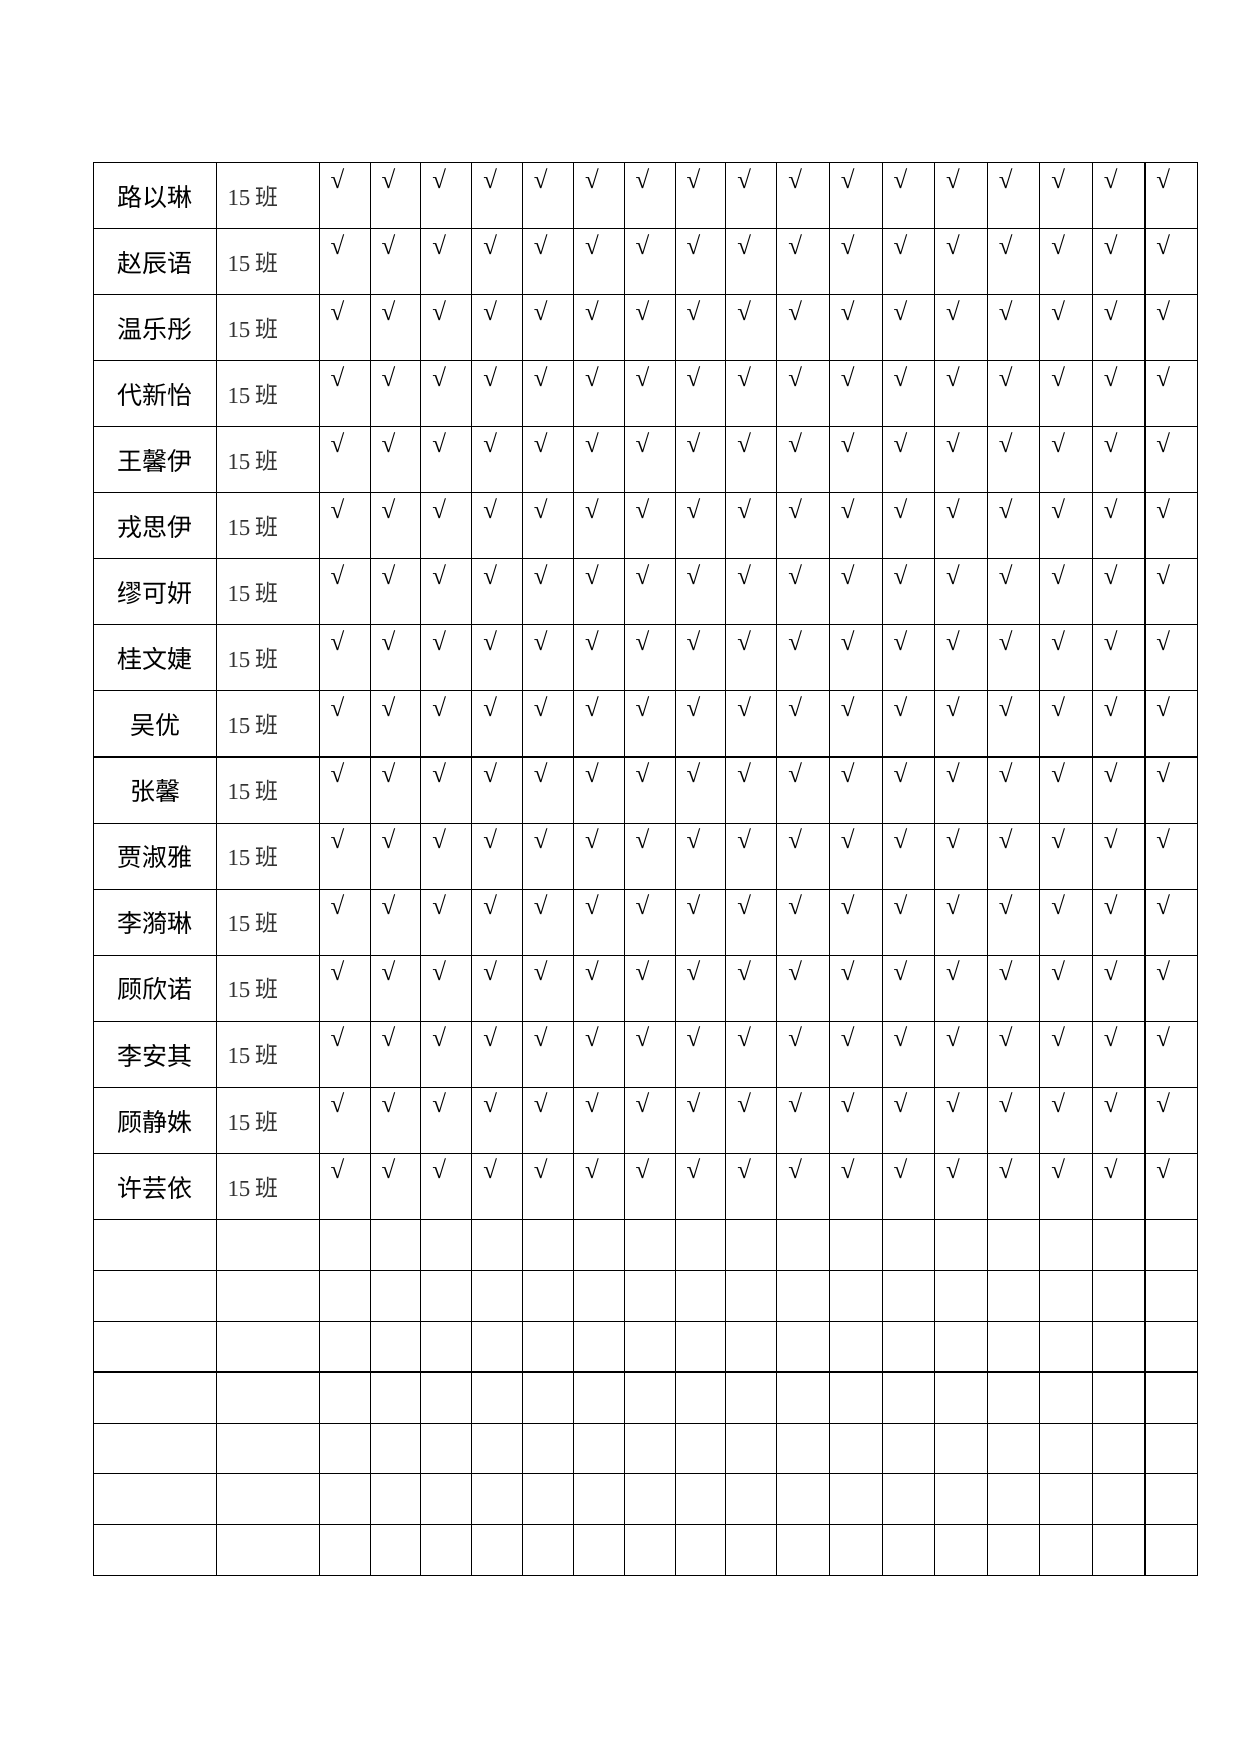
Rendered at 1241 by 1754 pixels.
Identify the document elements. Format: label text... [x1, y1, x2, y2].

table_cell [726, 1220, 776, 1269]
table_cell √ [1040, 691, 1092, 756]
table_cell √ [1040, 1088, 1092, 1153]
table_cell √ [676, 229, 725, 294]
table_cell √ [625, 824, 675, 888]
table_cell [935, 1424, 987, 1473]
table_cell √ [421, 625, 471, 690]
table_cell √ [830, 295, 882, 360]
table_cell [625, 1373, 675, 1422]
table_cell √ [935, 890, 987, 954]
table_cell [777, 1474, 829, 1524]
table_cell 桂文婕 [94, 625, 216, 690]
table_cell [1146, 1373, 1197, 1422]
table_cell √ [574, 625, 624, 690]
table_cell 李安其 [94, 1022, 216, 1087]
table_cell [371, 1322, 420, 1371]
table_cell [371, 1424, 420, 1473]
table_cell √ [830, 559, 882, 624]
table_cell √ [777, 1088, 829, 1153]
table_cell √ [320, 956, 370, 1021]
table_cell √ [1146, 1022, 1197, 1087]
table_cell √ [935, 824, 987, 888]
table_cell [935, 1525, 987, 1575]
table_cell √ [988, 824, 1039, 888]
table_cell √ [830, 1022, 882, 1087]
table_cell √ [421, 691, 471, 756]
table_cell [1093, 1220, 1144, 1269]
table_cell √ [472, 427, 522, 492]
table_cell √ [1146, 1088, 1197, 1153]
table_cell [726, 1474, 776, 1524]
table_cell √ [777, 824, 829, 888]
table_cell √ [1146, 361, 1197, 426]
table_cell [676, 1525, 725, 1575]
table_cell √ [830, 691, 882, 756]
table_cell √ [523, 824, 573, 888]
table_cell √ [777, 493, 829, 558]
table_cell [988, 1322, 1039, 1371]
table_cell √ [777, 758, 829, 822]
table_cell [523, 1271, 573, 1321]
table_cell 15班 [217, 1088, 319, 1153]
table_cell [1040, 1220, 1092, 1269]
table_cell [574, 1525, 624, 1575]
table_cell √ [726, 361, 776, 426]
table_cell 顾静姝 [94, 1088, 216, 1153]
table_cell [371, 1525, 420, 1575]
table_cell √ [625, 758, 675, 822]
table_cell [1146, 1322, 1197, 1371]
table_cell √ [676, 163, 725, 228]
table_cell √ [625, 295, 675, 360]
table_cell √ [1040, 295, 1092, 360]
table_cell √ [1093, 890, 1144, 954]
table_cell [625, 1271, 675, 1321]
table_cell √ [625, 691, 675, 756]
table_cell [94, 1271, 216, 1321]
table_cell [777, 1322, 829, 1371]
table_cell [988, 1220, 1039, 1269]
table_cell [830, 1322, 882, 1371]
table_cell √ [1093, 361, 1144, 426]
table_cell [625, 1220, 675, 1269]
table_cell √ [574, 493, 624, 558]
table_cell √ [371, 758, 420, 822]
table_cell √ [1093, 493, 1144, 558]
table_cell √ [371, 559, 420, 624]
table_cell [523, 1424, 573, 1473]
table_cell [883, 1373, 934, 1422]
table_cell [574, 1424, 624, 1473]
table_cell √ [1093, 625, 1144, 690]
table_cell [1093, 1322, 1144, 1371]
table_cell √ [988, 956, 1039, 1021]
table_cell [217, 1424, 319, 1473]
table_cell √ [625, 559, 675, 624]
table_cell √ [371, 1154, 420, 1219]
table_cell [574, 1322, 624, 1371]
table_cell 15班 [217, 295, 319, 360]
table_cell [320, 1474, 370, 1524]
table_cell √ [830, 163, 882, 228]
table_cell [523, 1322, 573, 1371]
table_cell √ [988, 493, 1039, 558]
table_cell [421, 1424, 471, 1473]
table_cell √ [1040, 890, 1092, 954]
table_cell [472, 1220, 522, 1269]
table_cell [371, 1474, 420, 1524]
table_cell √ [371, 824, 420, 888]
table_cell √ [1040, 163, 1092, 228]
table_cell √ [523, 956, 573, 1021]
table_cell [625, 1474, 675, 1524]
table_cell √ [1146, 691, 1197, 756]
table_cell 15班 [217, 691, 319, 756]
table_cell √ [883, 691, 934, 756]
table_cell √ [935, 427, 987, 492]
table_cell √ [1093, 758, 1144, 822]
table_cell 15班 [217, 1154, 319, 1219]
table_cell √ [574, 691, 624, 756]
table_cell √ [320, 1154, 370, 1219]
table_cell √ [421, 956, 471, 1021]
table_cell √ [830, 1088, 882, 1153]
table_cell [830, 1220, 882, 1269]
table_cell √ [421, 361, 471, 426]
table_cell √ [830, 361, 882, 426]
table_cell √ [1093, 559, 1144, 624]
table_cell [574, 1373, 624, 1422]
table_cell 赵辰语 [94, 229, 216, 294]
table_cell √ [1146, 427, 1197, 492]
table_cell √ [472, 758, 522, 822]
table_cell √ [676, 493, 725, 558]
table_cell [830, 1525, 882, 1575]
table_cell √ [676, 1154, 725, 1219]
table_cell √ [320, 361, 370, 426]
table_cell [988, 1271, 1039, 1321]
table_cell √ [777, 625, 829, 690]
table_cell [1040, 1271, 1092, 1321]
table_cell [472, 1424, 522, 1473]
table_cell 王馨伊 [94, 427, 216, 492]
table_cell √ [830, 625, 882, 690]
table_cell [830, 1373, 882, 1422]
table_cell √ [676, 361, 725, 426]
table_cell [421, 1525, 471, 1575]
table_cell √ [523, 1154, 573, 1219]
table_cell √ [1146, 163, 1197, 228]
table_cell √ [1146, 559, 1197, 624]
table_cell √ [883, 229, 934, 294]
table_cell √ [830, 758, 882, 822]
table_cell √ [371, 163, 420, 228]
table_cell √ [320, 163, 370, 228]
table_cell √ [726, 691, 776, 756]
table_cell √ [988, 758, 1039, 822]
table_cell √ [1146, 824, 1197, 888]
table_cell √ [988, 625, 1039, 690]
table_cell √ [320, 427, 370, 492]
table_cell √ [883, 625, 934, 690]
table_cell [421, 1474, 471, 1524]
table_cell √ [574, 361, 624, 426]
table_cell √ [935, 361, 987, 426]
table_cell √ [988, 1022, 1039, 1087]
table_cell [94, 1322, 216, 1371]
table_cell √ [625, 1154, 675, 1219]
table_cell √ [777, 1022, 829, 1087]
table_cell [935, 1373, 987, 1422]
table_cell √ [988, 163, 1039, 228]
table_cell √ [523, 1022, 573, 1087]
table_cell √ [830, 890, 882, 954]
table_cell 戎思伊 [94, 493, 216, 558]
table_cell √ [1040, 625, 1092, 690]
table_cell √ [625, 956, 675, 1021]
table_cell √ [726, 758, 776, 822]
table_cell √ [574, 1154, 624, 1219]
table_cell [676, 1220, 725, 1269]
table_cell [217, 1322, 319, 1371]
table_cell [988, 1424, 1039, 1473]
table_cell [726, 1322, 776, 1371]
table_cell √ [883, 361, 934, 426]
table_cell [217, 1474, 319, 1524]
table_cell [726, 1373, 776, 1422]
table_cell √ [726, 559, 776, 624]
table_cell [1040, 1474, 1092, 1524]
table_cell √ [421, 229, 471, 294]
table_cell √ [472, 229, 522, 294]
table_cell √ [935, 758, 987, 822]
table_cell [1040, 1525, 1092, 1575]
table_cell √ [1146, 956, 1197, 1021]
table_cell √ [1093, 295, 1144, 360]
table_cell √ [574, 758, 624, 822]
table_cell [523, 1525, 573, 1575]
table_cell √ [726, 824, 776, 888]
table_cell √ [320, 229, 370, 294]
table_cell √ [726, 427, 776, 492]
table_cell [1093, 1474, 1144, 1524]
table_cell [94, 1525, 216, 1575]
table_cell √ [574, 163, 624, 228]
table_cell √ [625, 427, 675, 492]
table_cell √ [1040, 1154, 1092, 1219]
table_cell [320, 1424, 370, 1473]
table_cell √ [1093, 1154, 1144, 1219]
table_cell [676, 1322, 725, 1371]
table_cell √ [1146, 758, 1197, 822]
table_cell [883, 1474, 934, 1524]
table_cell √ [676, 824, 725, 888]
table_cell √ [777, 1154, 829, 1219]
table_cell √ [1093, 1088, 1144, 1153]
table_cell √ [935, 956, 987, 1021]
table_cell [472, 1271, 522, 1321]
table_cell √ [1040, 824, 1092, 888]
table_cell √ [574, 427, 624, 492]
table_cell √ [676, 1022, 725, 1087]
table_cell √ [777, 956, 829, 1021]
table_cell √ [726, 1088, 776, 1153]
table_cell [574, 1474, 624, 1524]
table_cell 15班 [217, 361, 319, 426]
table_cell √ [676, 559, 725, 624]
table_cell [320, 1220, 370, 1269]
table_cell √ [935, 1022, 987, 1087]
table_cell [94, 1373, 216, 1422]
table_cell √ [371, 625, 420, 690]
table_cell √ [472, 890, 522, 954]
table_cell √ [371, 691, 420, 756]
table_cell [625, 1525, 675, 1575]
table_cell [421, 1373, 471, 1422]
table_cell √ [883, 163, 934, 228]
table_cell √ [883, 295, 934, 360]
table_cell √ [988, 427, 1039, 492]
table_cell √ [830, 824, 882, 888]
table_cell √ [1040, 427, 1092, 492]
table_cell √ [676, 890, 725, 954]
table_cell [94, 1424, 216, 1473]
table_cell √ [1093, 427, 1144, 492]
table_cell √ [935, 1088, 987, 1153]
table_cell [676, 1373, 725, 1422]
table_cell √ [625, 625, 675, 690]
table_cell √ [830, 427, 882, 492]
table_cell √ [523, 890, 573, 954]
table_cell 代新怡 [94, 361, 216, 426]
table_cell [574, 1271, 624, 1321]
table_cell √ [777, 163, 829, 228]
table_cell [320, 1271, 370, 1321]
table_cell [830, 1424, 882, 1473]
table_cell [1040, 1373, 1092, 1422]
table_cell √ [320, 493, 370, 558]
table_cell √ [1040, 229, 1092, 294]
table_cell √ [1040, 559, 1092, 624]
table_cell [1040, 1322, 1092, 1371]
table_cell 15班 [217, 427, 319, 492]
table_cell √ [472, 361, 522, 426]
table_cell √ [883, 1022, 934, 1087]
table_cell [472, 1474, 522, 1524]
table_cell 路以琳 [94, 163, 216, 228]
table_cell √ [371, 1088, 420, 1153]
table_cell √ [320, 890, 370, 954]
table_cell √ [320, 691, 370, 756]
table_cell √ [935, 493, 987, 558]
table_cell √ [421, 1088, 471, 1153]
table_cell √ [1146, 295, 1197, 360]
table_cell √ [1146, 890, 1197, 954]
table_cell √ [726, 956, 776, 1021]
table_cell [320, 1322, 370, 1371]
table_cell √ [523, 427, 573, 492]
table_cell √ [726, 295, 776, 360]
table_cell √ [726, 890, 776, 954]
table_cell [421, 1271, 471, 1321]
table_cell √ [472, 824, 522, 888]
table_cell [777, 1373, 829, 1422]
table_cell √ [371, 229, 420, 294]
table_cell √ [523, 1088, 573, 1153]
table_cell [676, 1474, 725, 1524]
table_cell √ [574, 1022, 624, 1087]
table_cell [988, 1474, 1039, 1524]
table_cell √ [574, 1088, 624, 1153]
table_cell [1093, 1271, 1144, 1321]
table_cell √ [523, 361, 573, 426]
table_cell [988, 1373, 1039, 1422]
table_cell [94, 1474, 216, 1524]
table_cell √ [371, 890, 420, 954]
table_cell √ [421, 1022, 471, 1087]
table_cell √ [421, 559, 471, 624]
table_cell √ [421, 295, 471, 360]
table_cell √ [574, 824, 624, 888]
table_cell √ [625, 1088, 675, 1153]
table_cell √ [574, 956, 624, 1021]
table_cell 15班 [217, 229, 319, 294]
table_cell √ [883, 956, 934, 1021]
table_cell √ [1093, 824, 1144, 888]
table_cell √ [320, 1022, 370, 1087]
table_cell [883, 1271, 934, 1321]
table_cell [1093, 1525, 1144, 1575]
table_cell 缪可妍 [94, 559, 216, 624]
table_cell √ [777, 229, 829, 294]
table_cell √ [676, 295, 725, 360]
table_cell √ [935, 229, 987, 294]
table_cell 15班 [217, 890, 319, 954]
table_cell [371, 1373, 420, 1422]
table_cell √ [935, 1154, 987, 1219]
table_cell √ [988, 559, 1039, 624]
table_cell √ [935, 625, 987, 690]
table_cell √ [883, 758, 934, 822]
table_cell √ [676, 956, 725, 1021]
table_cell √ [421, 758, 471, 822]
table_cell √ [988, 691, 1039, 756]
table_cell √ [472, 1088, 522, 1153]
table_cell [523, 1220, 573, 1269]
table_cell [777, 1271, 829, 1321]
table_cell √ [320, 295, 370, 360]
table_cell 张馨 [94, 758, 216, 822]
table_cell √ [472, 956, 522, 1021]
table_cell √ [676, 1088, 725, 1153]
table_cell [1146, 1424, 1197, 1473]
table_cell √ [523, 758, 573, 822]
table_cell 李漪琳 [94, 890, 216, 954]
table_cell √ [472, 295, 522, 360]
table_cell 15班 [217, 559, 319, 624]
table_cell [883, 1220, 934, 1269]
table_cell √ [371, 295, 420, 360]
table_cell √ [935, 295, 987, 360]
table_cell √ [625, 361, 675, 426]
table_cell √ [676, 691, 725, 756]
table_cell √ [472, 625, 522, 690]
table_cell √ [830, 1154, 882, 1219]
table_cell [777, 1424, 829, 1473]
table_cell √ [523, 493, 573, 558]
table_cell √ [1093, 691, 1144, 756]
table_cell [371, 1271, 420, 1321]
table_cell √ [777, 890, 829, 954]
table_cell √ [625, 163, 675, 228]
table_cell 顾欣诺 [94, 956, 216, 1021]
table_cell √ [421, 427, 471, 492]
table_cell [830, 1474, 882, 1524]
table_cell √ [1093, 956, 1144, 1021]
table_cell [421, 1322, 471, 1371]
table_cell [935, 1322, 987, 1371]
table_cell √ [1093, 229, 1144, 294]
table_cell √ [574, 229, 624, 294]
table_cell [883, 1322, 934, 1371]
table_cell √ [883, 493, 934, 558]
table_cell √ [523, 163, 573, 228]
table_cell √ [777, 295, 829, 360]
table_cell [1146, 1271, 1197, 1321]
table_cell 贾淑雅 [94, 824, 216, 888]
table_cell √ [676, 427, 725, 492]
table_cell √ [883, 1154, 934, 1219]
table_cell [217, 1271, 319, 1321]
table_cell [883, 1525, 934, 1575]
table_cell [676, 1424, 725, 1473]
table_cell [625, 1424, 675, 1473]
table_cell 15班 [217, 493, 319, 558]
table_cell √ [1146, 625, 1197, 690]
table_cell √ [371, 1022, 420, 1087]
table_cell [371, 1220, 420, 1269]
table_cell √ [625, 890, 675, 954]
table_cell √ [830, 493, 882, 558]
table_cell [935, 1220, 987, 1269]
table_cell √ [935, 559, 987, 624]
table_cell [777, 1220, 829, 1269]
table_cell [883, 1424, 934, 1473]
table_cell [472, 1322, 522, 1371]
table_cell √ [883, 824, 934, 888]
table_cell √ [472, 163, 522, 228]
table_cell √ [777, 559, 829, 624]
table_cell √ [421, 493, 471, 558]
table_cell 15班 [217, 625, 319, 690]
table_cell √ [320, 824, 370, 888]
table_cell [574, 1220, 624, 1269]
table_cell √ [472, 493, 522, 558]
table_cell √ [1093, 163, 1144, 228]
table_cell √ [1146, 1154, 1197, 1219]
table_cell 15班 [217, 1022, 319, 1087]
table_cell √ [421, 1154, 471, 1219]
table_cell [523, 1474, 573, 1524]
table_cell √ [421, 163, 471, 228]
table_cell √ [883, 1088, 934, 1153]
table_cell √ [523, 295, 573, 360]
table_cell √ [726, 493, 776, 558]
table_cell √ [523, 625, 573, 690]
table_cell √ [988, 890, 1039, 954]
table_cell [472, 1373, 522, 1422]
table_cell √ [320, 1088, 370, 1153]
table_cell √ [988, 1154, 1039, 1219]
table_cell [1146, 1525, 1197, 1575]
table_cell √ [320, 625, 370, 690]
table_cell 15班 [217, 163, 319, 228]
table_cell [1040, 1424, 1092, 1473]
table_cell 15班 [217, 956, 319, 1021]
table_cell √ [777, 691, 829, 756]
table_cell √ [830, 956, 882, 1021]
table_cell [472, 1525, 522, 1575]
table_cell √ [472, 559, 522, 624]
table_cell √ [320, 758, 370, 822]
table_cell [830, 1271, 882, 1321]
table_cell [777, 1525, 829, 1575]
table_cell √ [625, 229, 675, 294]
table_cell √ [1093, 1022, 1144, 1087]
table_cell √ [777, 427, 829, 492]
table_cell √ [676, 625, 725, 690]
table_cell 吴优 [94, 691, 216, 756]
table_cell √ [726, 1022, 776, 1087]
table_cell [320, 1525, 370, 1575]
table_cell [1146, 1474, 1197, 1524]
table_cell [726, 1525, 776, 1575]
table_cell √ [1040, 493, 1092, 558]
table_cell [935, 1271, 987, 1321]
table_cell 15班 [217, 824, 319, 888]
table_cell √ [883, 427, 934, 492]
table_cell √ [1040, 956, 1092, 1021]
table_cell √ [883, 890, 934, 954]
table_cell √ [726, 625, 776, 690]
table_cell √ [320, 559, 370, 624]
table_cell √ [371, 956, 420, 1021]
table_cell √ [1040, 1022, 1092, 1087]
table_cell √ [830, 229, 882, 294]
table_cell √ [676, 758, 725, 822]
table_cell √ [1040, 361, 1092, 426]
table_cell √ [726, 163, 776, 228]
table_cell √ [421, 890, 471, 954]
table_cell [1146, 1220, 1197, 1269]
table_cell √ [1146, 229, 1197, 294]
table_cell √ [625, 1022, 675, 1087]
table_cell √ [421, 824, 471, 888]
table_cell √ [523, 691, 573, 756]
table_cell 许芸依 [94, 1154, 216, 1219]
table_cell √ [988, 229, 1039, 294]
table_cell [726, 1271, 776, 1321]
table_cell [94, 1220, 216, 1269]
table_cell √ [574, 559, 624, 624]
table_cell √ [988, 1088, 1039, 1153]
table_cell 温乐彤 [94, 295, 216, 360]
table_cell √ [472, 1022, 522, 1087]
table_cell √ [371, 493, 420, 558]
table_cell [625, 1322, 675, 1371]
table_cell [217, 1525, 319, 1575]
table_cell √ [371, 361, 420, 426]
table_cell [1093, 1373, 1144, 1422]
table_cell √ [472, 1154, 522, 1219]
table_cell √ [935, 691, 987, 756]
table_cell √ [523, 559, 573, 624]
table_cell √ [371, 427, 420, 492]
table_cell [676, 1271, 725, 1321]
table_cell √ [523, 229, 573, 294]
table_cell √ [935, 163, 987, 228]
table_cell √ [574, 890, 624, 954]
table_cell √ [1040, 758, 1092, 822]
table_cell √ [472, 691, 522, 756]
table_cell [421, 1220, 471, 1269]
table_cell [217, 1220, 319, 1269]
table_cell √ [726, 229, 776, 294]
table_cell √ [777, 361, 829, 426]
table_cell [726, 1424, 776, 1473]
table_cell [217, 1373, 319, 1422]
table_cell √ [883, 559, 934, 624]
table_cell [935, 1474, 987, 1524]
table_cell √ [574, 295, 624, 360]
table_cell √ [625, 493, 675, 558]
table_cell [988, 1525, 1039, 1575]
table_cell [320, 1373, 370, 1422]
table_cell √ [726, 1154, 776, 1219]
table_cell [523, 1373, 573, 1422]
table_cell [1093, 1424, 1144, 1473]
table_cell √ [988, 361, 1039, 426]
table_cell 15班 [217, 758, 319, 822]
table_cell √ [988, 295, 1039, 360]
table_cell √ [1146, 493, 1197, 558]
